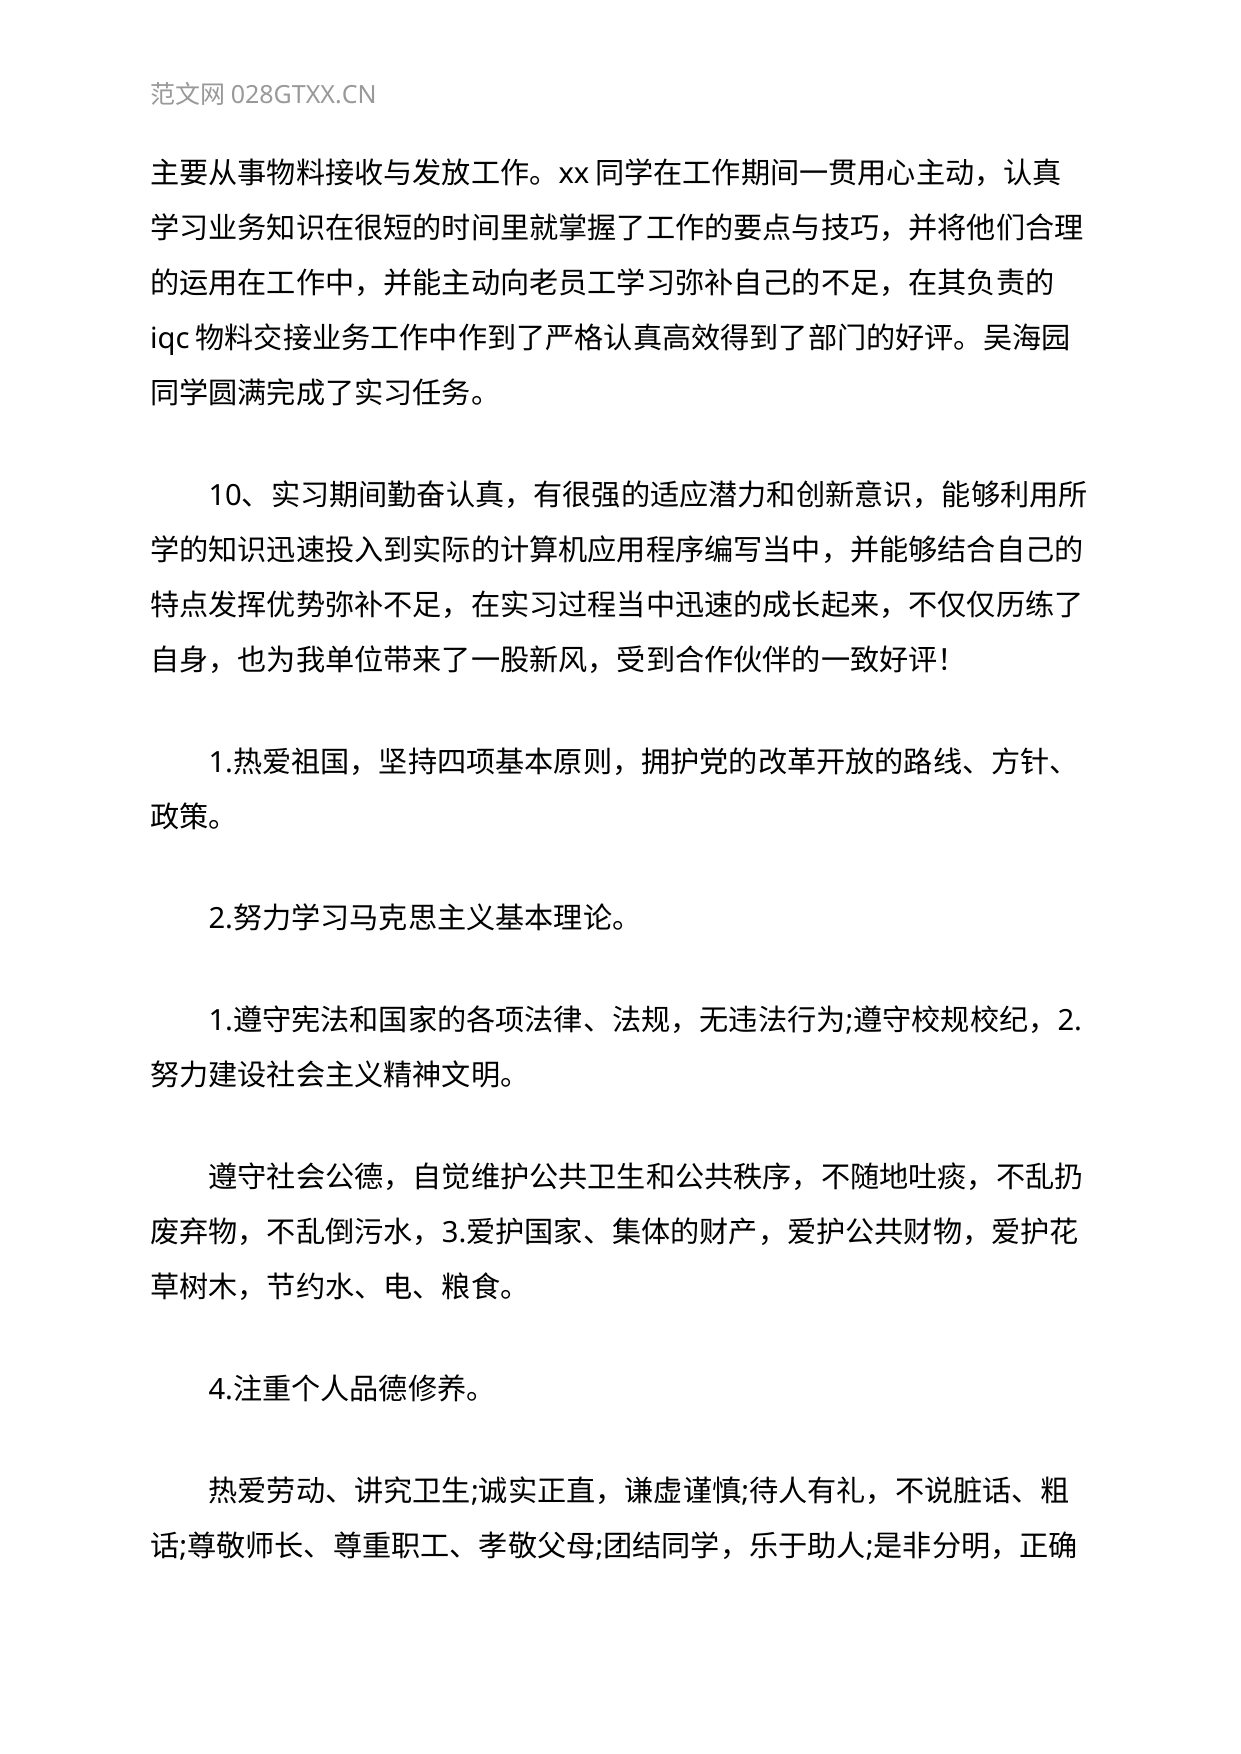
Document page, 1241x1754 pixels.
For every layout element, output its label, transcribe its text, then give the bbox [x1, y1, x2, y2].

text 1.热爱祖国，坚持四项基本原则，拥护党的改革开放的路线、方针、政策。 [150, 738, 1090, 835]
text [150, 1467, 1090, 1565]
text 遵守社会公德，自觉维护公共卫生和公共秩序，不随地吐痰，不乱扔废弃物，不乱倒污水，3.爱护国家、集体的财产，爱护公共财物，爱护花草树木，节约水、电、粮食。 [150, 1154, 1090, 1306]
text 4.注重个人品德修养。 [150, 1365, 1090, 1408]
text 10、实习期间勤奋认真，有很强的适应潜力和创新意识，能够利用所学的知识迅速投入到实际的计算机应用程序编写当中，并能够结合自己的特点发挥优势弥补不足，在实习过程当中迅速的成长起来，不仅仅历练了自身，也为我单位带来了一股新风，受到合作伙伴的一致好评！ [150, 472, 1090, 679]
text 1.遵守宪法和国家的各项法律、法规，无违法行为;遵守校规校纪，2.努力建设社会主义精神文明。 [150, 997, 1090, 1094]
text 2.努力学习马克思主义基本理论。 [150, 895, 1090, 937]
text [150, 150, 1090, 412]
